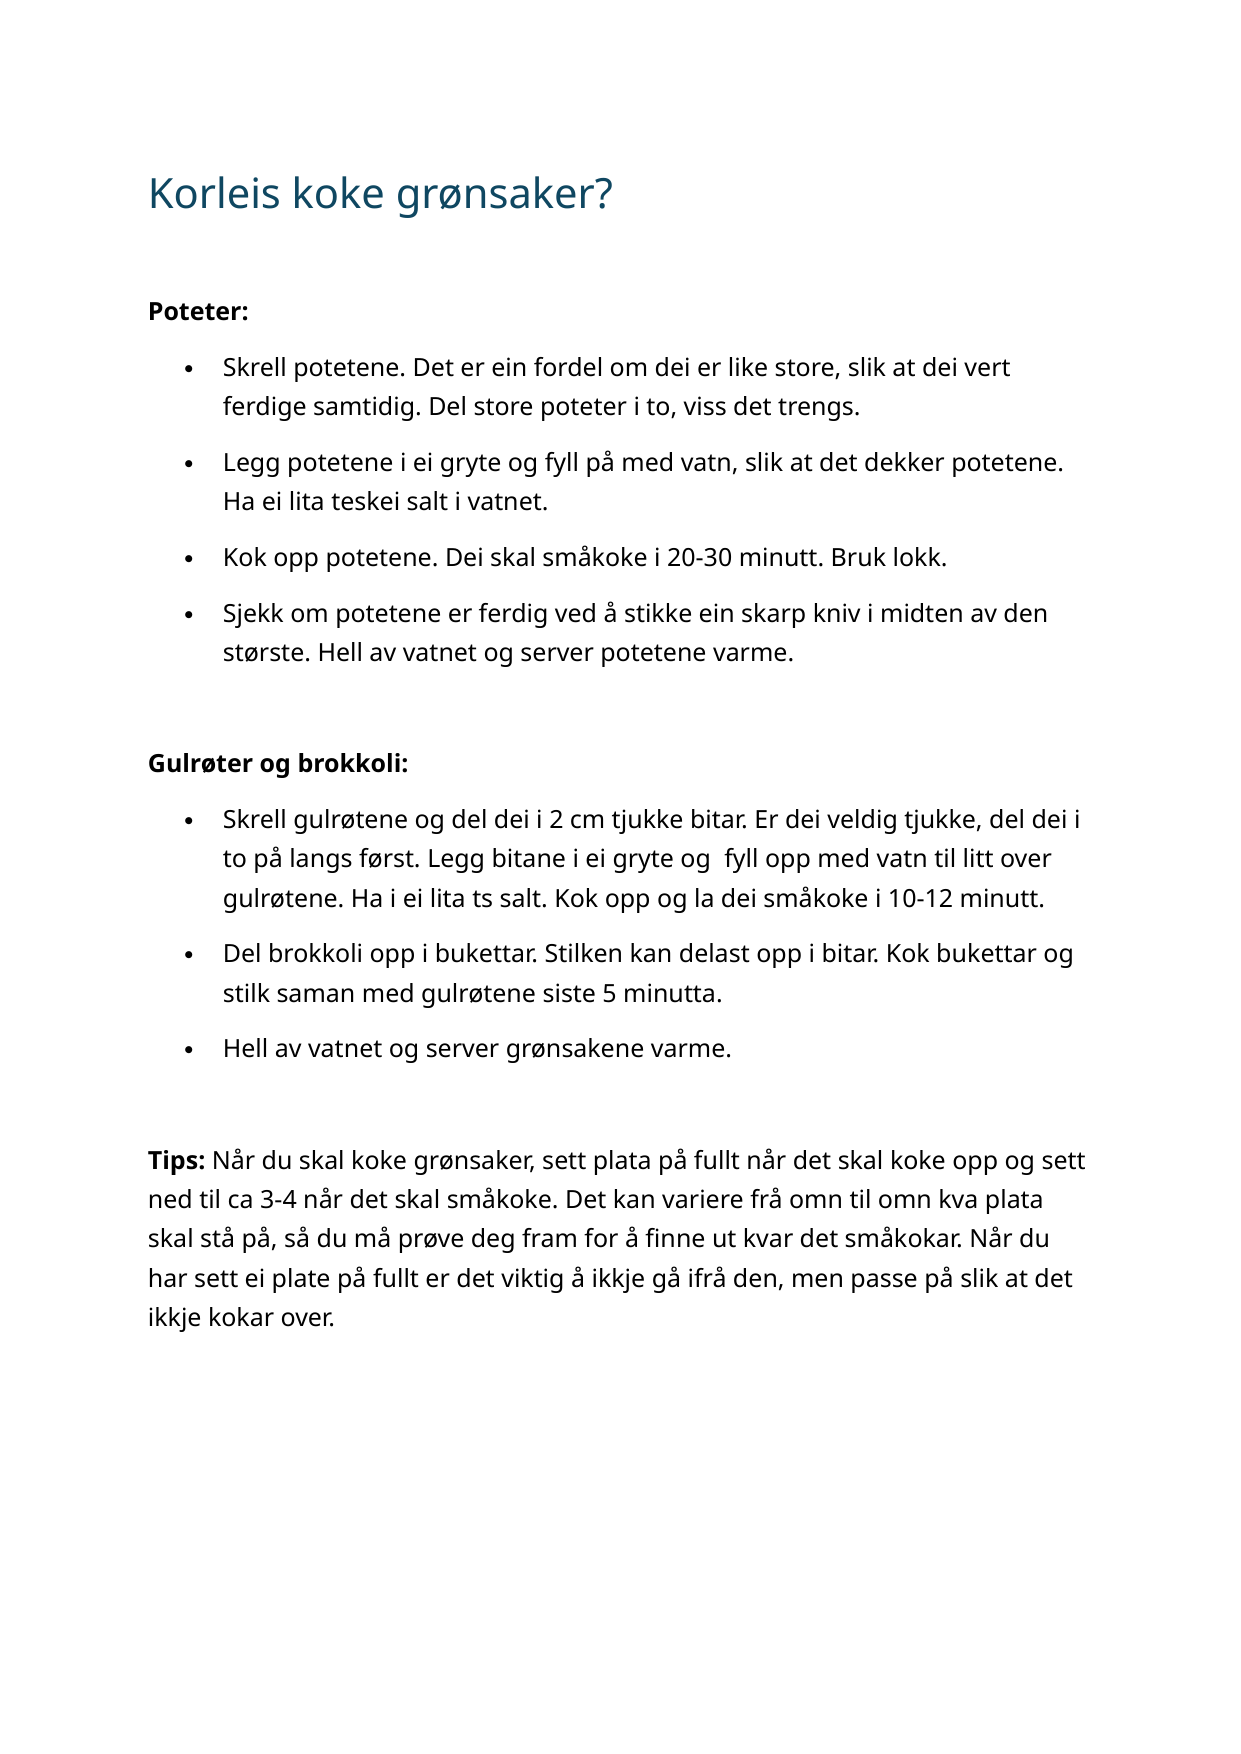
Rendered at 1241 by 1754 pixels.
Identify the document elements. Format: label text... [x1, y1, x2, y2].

list Sjekk om potetene er ferdig ved å stikke ein skarp kniv i midten av den største. Hell av vatnet og server potetene varme. [185, 595, 1093, 668]
text Gulrøter og brokkoli: [148, 746, 1093, 780]
text Tips: Når du skal koke grønsaker, sett plata på fullt når det skal koke opp og sett ned til ca 3-4 når det skal småkoke. Det kan variere frå omn til omn kva plata skal stå på, så du må prøve deg fram for å finne ut kvar det småkokar. Når du har sett ei plate på fullt er det viktig å ikkje gå ifrå den, men passe på slik at det ikkje kokar over. [148, 1143, 1093, 1333]
list Hell av vatnet og server grønsakene varme. [185, 1031, 1093, 1065]
list Skrell gulrøtene og del dei i 2 cm tjukke bitar. Er dei veldig tjukke, del dei i to på langs først. Legg bitane i ei gryte og fyll opp med vatn til litt over gulrøtene. Ha i ei lita ts salt. Kok opp og la dei småkoke i 10-12 minutt. [185, 802, 1093, 914]
text Poteter: [148, 294, 1093, 328]
list Skrell potetene. Det er ein fordel om dei er like store, slik at dei vert ferdige samtidig. Del store poteter i to, viss det trengs. [185, 349, 1093, 423]
list Kok opp potetene. Dei skal småkoke i 20-30 minutt. Bruk lokk. [185, 539, 1093, 573]
subtitle Korleis koke grønsaker? [148, 164, 1093, 221]
list Legg potetene i ei gryte og fyll på med vatn, slik at det dekker potetene. Ha ei lita teskei salt i vatnet. [185, 444, 1093, 518]
list Del brokkoli opp i bukettar. Stilken kan delast opp i bitar. Kok bukettar og stilk saman med gulrøtene siste 5 minutta. [185, 936, 1093, 1009]
